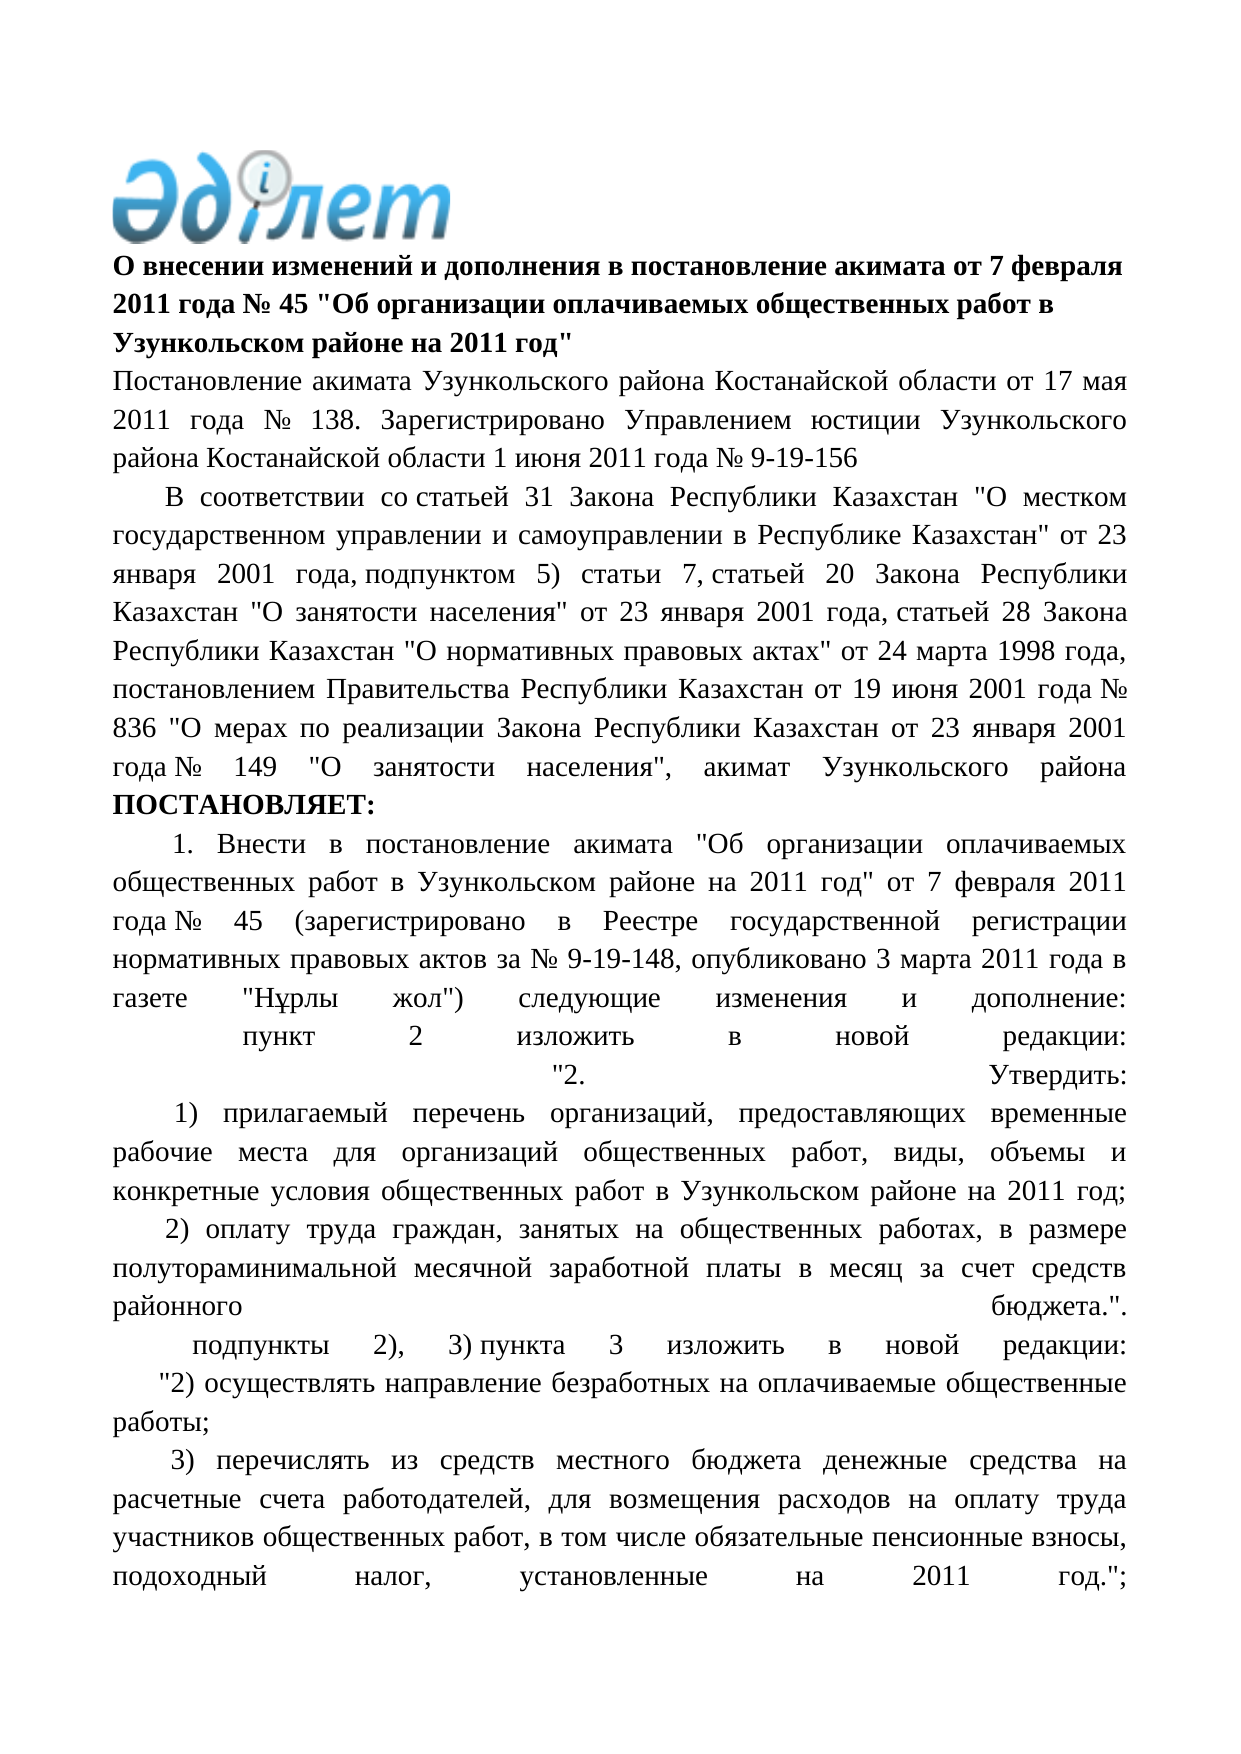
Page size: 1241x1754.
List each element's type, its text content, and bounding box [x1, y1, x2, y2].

text Постановление акимата Узункольского района Костанайской области от 17 мая 2011 года № 138. Зарегистрировано Управлением юстиции Узункольского района Костанайской области 1 июня 2011 года № 9-19-156 [112, 363, 1128, 474]
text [112, 479, 1128, 1592]
text О внесении изменений и дополнения в постановление акимата от 7 февраля 2011 года № 45 "Об организации оплачиваемых общественных работ в Узункольском районе на 2011 год" [112, 248, 1128, 358]
picture [112, 150, 451, 244]
